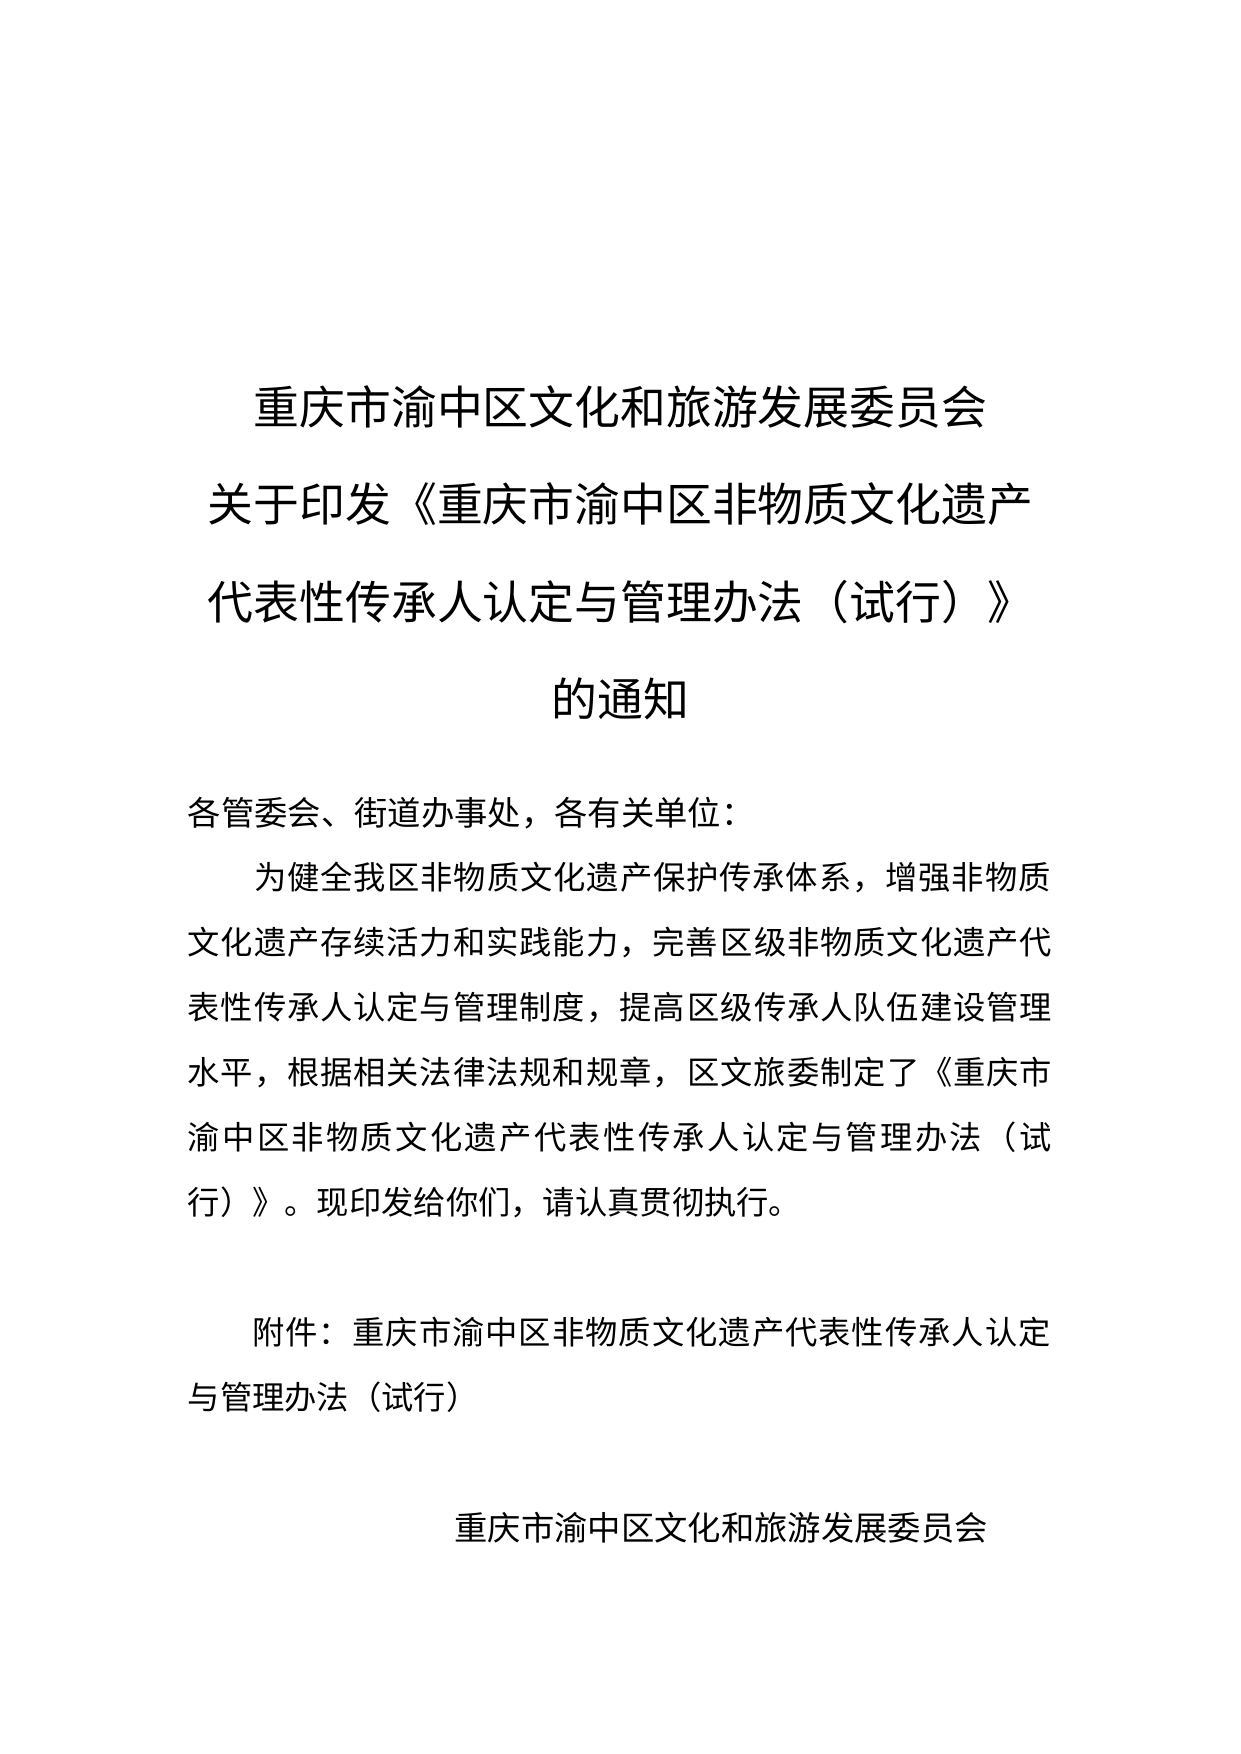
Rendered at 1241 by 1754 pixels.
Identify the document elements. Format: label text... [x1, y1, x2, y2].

text 代表性传承人认定与管理办法（试行）》 [187, 551, 1053, 648]
text 附件：重庆市渝中区非物质文化遗产代表性传承人认定与管理办法（试行） [187, 1298, 1053, 1428]
text 重庆市渝中区文化和旅游发展委员会 [187, 356, 1053, 453]
text 关于印发《重庆市渝中区非物质文化遗产 [187, 453, 1053, 551]
text 为健全我区非物质文化遗产保护传承体系，增强非物质文化遗产存续活力和实践能力，完善区级非物质文化遗产代表性传承人认定与管理制度，提高区级传承人队伍建设管理水平，根据相关法律法规和规章，区文旅委制定了《重庆市渝中区非物质文化遗产代表性传承人认定与管理办法（试行）》。现印发给你们，请认真贯彻执行。 [187, 843, 1053, 1233]
text 的通知 [187, 648, 1053, 746]
text 各管委会、街道办事处，各有关单位： [187, 778, 1053, 843]
text 重庆市渝中区文化和旅游发展委员会 [187, 1493, 1053, 1558]
